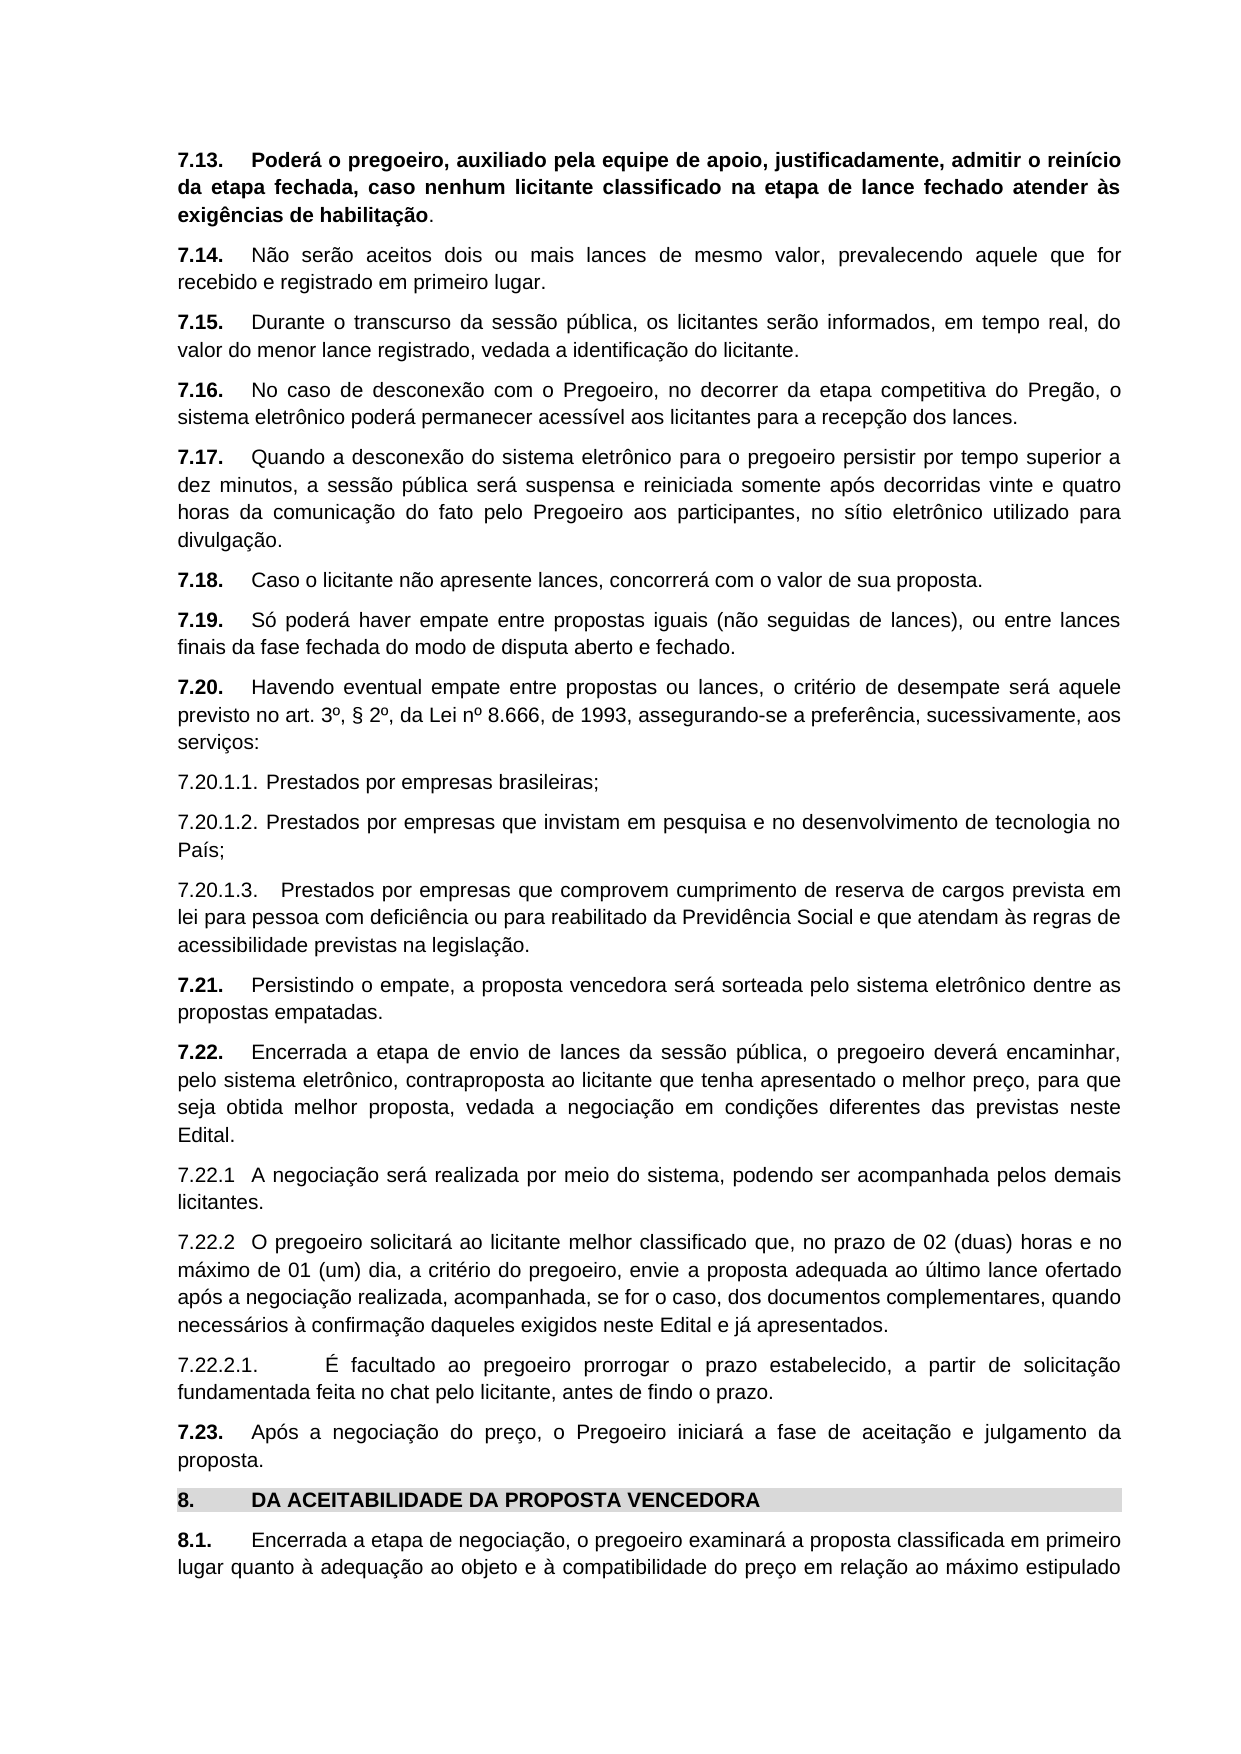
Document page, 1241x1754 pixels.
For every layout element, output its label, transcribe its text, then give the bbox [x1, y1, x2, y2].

list Caso o licitante não apresente lances, concorrerá com o valor de sua proposta. [177, 568, 1122, 592]
list Encerrada a etapa de envio de lances da sessão pública, o pregoeiro deverá encaminhar, pelo sistema eletrônico, contraproposta ao licitante que tenha apresentado o melhor preço, para que seja obtida melhor proposta, vedada a negociação em condições diferentes das previstas neste Edital. [177, 1040, 1122, 1147]
list Prestados por empresas brasileiras; [177, 770, 1122, 794]
text DA ACEITABILIDADE DA PROPOSTA VENCEDORA [177, 1488, 1122, 1512]
list No caso de desconexão com o Pregoeiro, no decorrer da etapa competitiva do Pregão, o sistema eletrônico poderá permanecer acessível aos licitantes para a recepção dos lances. [177, 378, 1122, 429]
list Prestados por empresas que invistam em pesquisa e no desenvolvimento de tecnologia no País; [177, 810, 1122, 862]
list Não serão aceitos dois ou mais lances de mesmo valor, prevalecendo aquele que for recebido e registrado em primeiro lugar. [177, 243, 1122, 294]
list O pregoeiro solicitará ao licitante melhor classificado que, no prazo de 02 (duas) horas e no máximo de 01 (um) dia, a critério do pregoeiro, envie a proposta adequada ao último lance ofertado após a negociação realizada, acompanhada, se for o caso, dos documentos complementares, quando necessários à confirmação daqueles exigidos neste Edital e já apresentados. [177, 1230, 1122, 1337]
list É facultado ao pregoeiro prorrogar o prazo estabelecido, a partir de solicitação fundamentada feita no chat pelo licitante, antes de findo o prazo. [177, 1353, 1122, 1404]
list Após a negociação do preço, o Pregoeiro iniciará a fase de aceitação e julgamento da proposta. [177, 1420, 1122, 1472]
list Quando a desconexão do sistema eletrônico para o pregoeiro persistir por tempo superior a dez minutos, a sessão pública será suspensa e reiniciada somente após decorridas vinte e quatro horas da comunicação do fato pelo Pregoeiro aos participantes, no sítio eletrônico utilizado para divulgação. [177, 445, 1122, 552]
list Só poderá haver empate entre propostas iguais (não seguidas de lances), ou entre lances finais da fase fechada do modo de disputa aberto e fechado. [177, 608, 1122, 659]
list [177, 1528, 1122, 1579]
list Durante o transcurso da sessão pública, os licitantes serão informados, em tempo real, do valor do menor lance registrado, vedada a identificação do licitante. [177, 310, 1122, 362]
list Prestados por empresas que comprovem cumprimento de reserva de cargos prevista em lei para pessoa com deficiência ou para reabilitado da Previdência Social e que atendam às regras de acessibilidade previstas na legislação. [177, 878, 1122, 957]
list Havendo eventual empate entre propostas ou lances, o critério de desempate será aquele previsto no art. 3º, § 2º, da Lei nº 8.666, de 1993, assegurando-se a preferência, sucessivamente, aos serviços: [177, 675, 1122, 754]
list Poderá o pregoeiro, auxiliado pela equipe de apoio, justificadamente, admitir o reinício da etapa fechada, caso nenhum licitante classificado na etapa de lance fechado atender às exigências de habilitação. [177, 148, 1122, 227]
list A negociação será realizada por meio do sistema, podendo ser acompanhada pelos demais licitantes. [177, 1163, 1122, 1214]
list Persistindo o empate, a proposta vencedora será sorteada pelo sistema eletrônico dentre as propostas empatadas. [177, 973, 1122, 1024]
